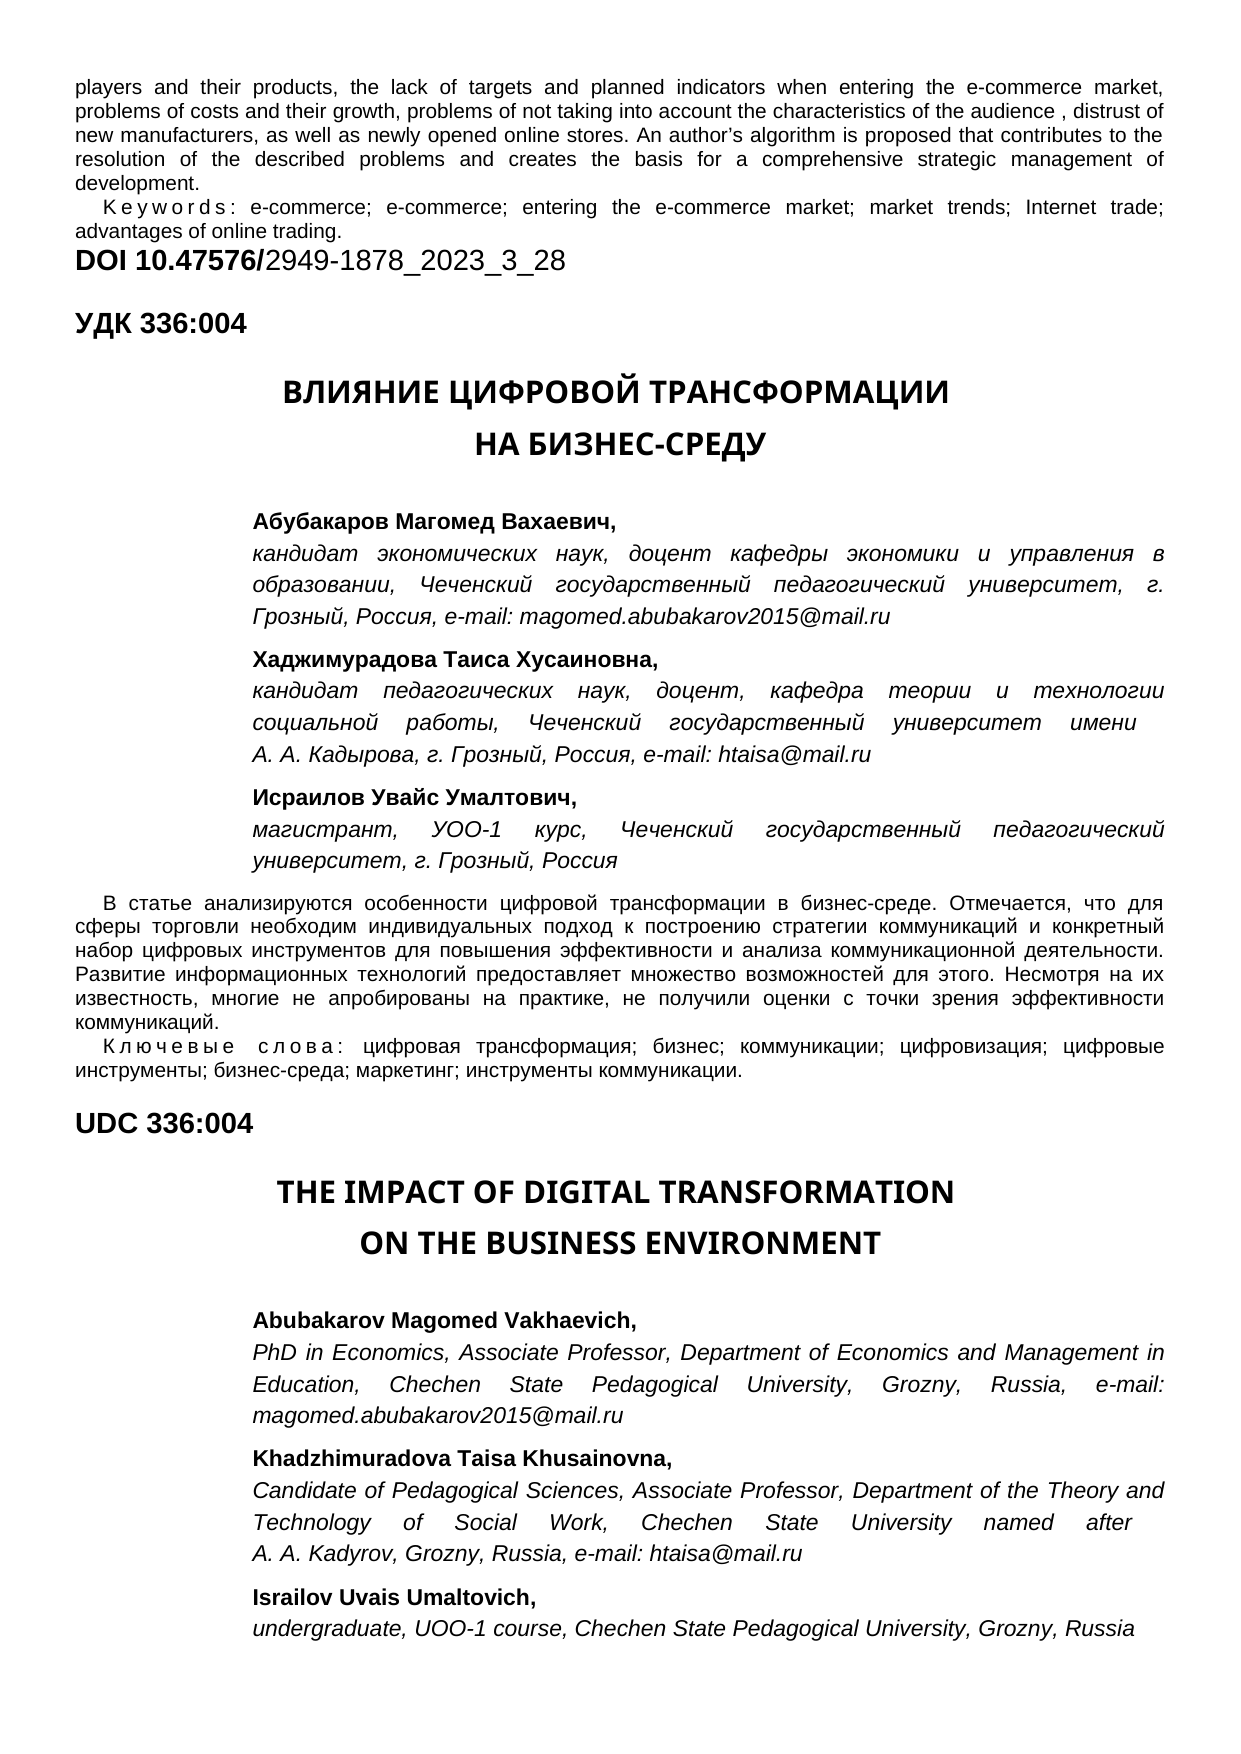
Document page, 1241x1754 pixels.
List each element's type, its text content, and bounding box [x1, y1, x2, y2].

text undergraduate, UOO-1 course, Chechen State Pedagogical University, Grozny, Russia [252, 1615, 1165, 1641]
text Israilov Uvais Umaltovich, [252, 1583, 1165, 1610]
text Абубакаров Магомед Вахаевич, [252, 508, 1165, 534]
text кандидат экономических наук, доцент кафедры экономики и управления в образовании, Чеченский государственный педагогический университет, г. Грозный, Россия, e-mail: magomed.abubakarov2015@mail.ru [252, 539, 1165, 629]
text UDC 336:004 [75, 1106, 1165, 1139]
text The impact of digital transformation on the business environment [75, 1170, 1165, 1263]
text Ключевые слова: цифровая трансформация; бизнес; коммуникации; цифровизация; цифровые инструменты; бизнес-среда; маркетинг; инструменты коммуникации. [75, 1034, 1165, 1082]
text Исраилов Увайс Умалтович, [252, 784, 1165, 810]
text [75, 75, 1165, 195]
text УДК 336:004 [75, 307, 1165, 340]
text кандидат педагогических наук, доцент, кафедра теории и технологии социальной работы, Чеченский государственный университет имени А. А. Кадырова, г. Грозный, Россия, e-mail: htaisa@mail.ru [252, 677, 1165, 767]
text Хаджимурадова Таиса Хусаиновна, [252, 646, 1165, 672]
text В статье анализируются особенности цифровой трансформации в бизнес-среде. Отмечается, что для сферы торговли необходим индивидуальных подход к построению стратегии коммуникаций и конкретный набор цифровых инструментов для повышения эффективности и анализа коммуникационной деятельности. Развитие информационных технологий предоставляет множество возможностей для этого. Несмотря на их известность, многие не апробированы на практике, не получили оценки с точки зрения эффективности коммуникаций. [75, 890, 1165, 1034]
text Abubakarov Magomed Vakhaevich, [252, 1307, 1165, 1334]
text магистрант, УОО-1 курс, Чеченский государственный педагогический университет, г. Грозный, Россия [252, 816, 1165, 873]
text Candidate of Pedagogical Sciences, Associate Professor, Department of the Theory and Technology of Social Work, Chechen State University named after A. A. Kadyrov, Grozny, Russia, e-mail: htaisa@mail.ru [252, 1477, 1165, 1566]
text DOI 10.47576/2949-1878_2023_3_28 [75, 243, 1165, 276]
text Keywords: e-commerce; e-commerce; entering the e-commerce market; market trends; Internet trade; advantages of online trading. [75, 195, 1165, 243]
text PhD in Economics, Associate Professor, Department of Economics and Management in Education, Chechen State Pedagogical University, Grozny, Russia, e-mail: magomed.abubakarov2015@mail.ru [252, 1339, 1165, 1428]
text Влияние цифровой трансформации на бизнес-среду [75, 370, 1165, 464]
text Khadzhimuradova Taisa Khusainovna, [252, 1445, 1165, 1472]
